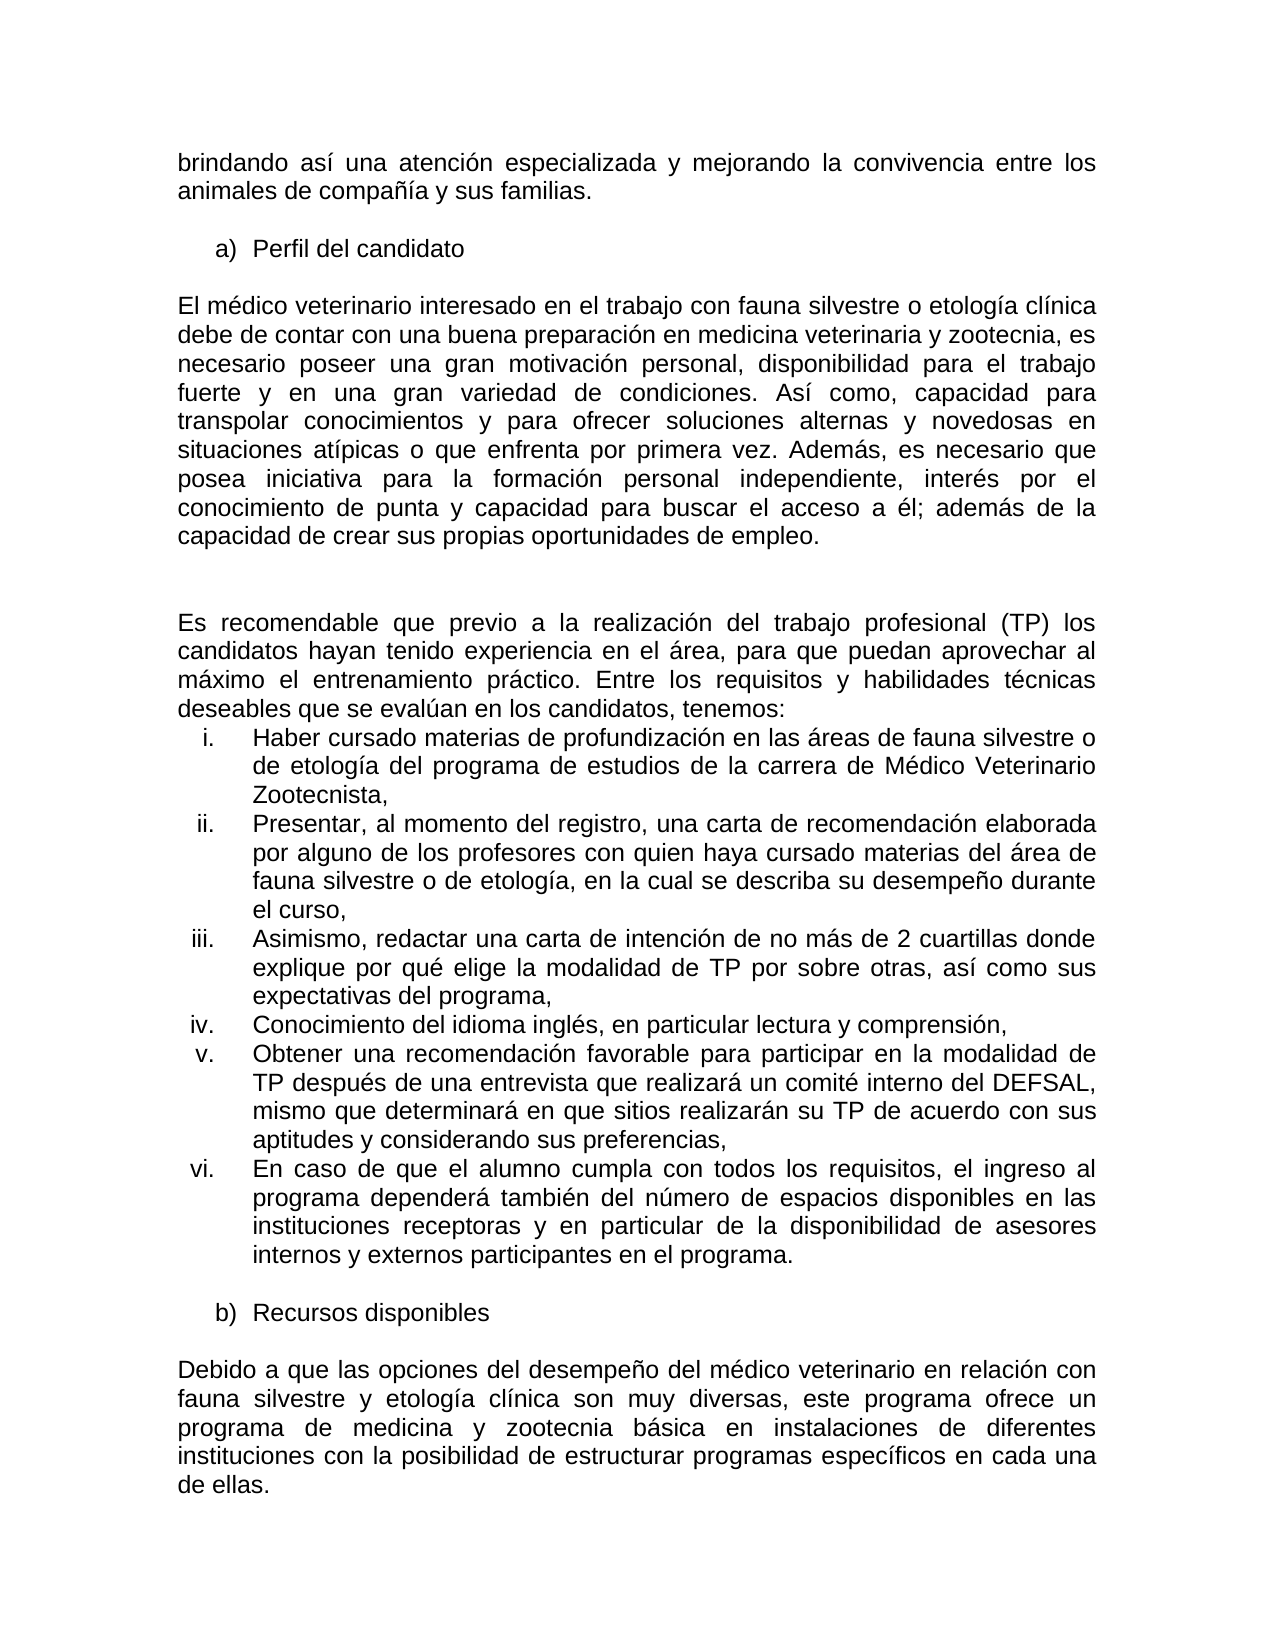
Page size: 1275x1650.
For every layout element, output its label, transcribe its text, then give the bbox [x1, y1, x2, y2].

list Perfil del candidato [215, 234, 1098, 263]
list Conocimiento del idioma inglés, en particular lectura y comprensión, [215, 1010, 1098, 1039]
text Es recomendable que previo a la realización del trabajo profesional (TP) los candidatos hayan tenido experiencia en el área, para que puedan aprovechar al máximo el entrenamiento práctico. Entre los requisitos y habilidades técnicas deseables que se evalúan en los candidatos, tenemos: [177, 608, 1098, 723]
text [177, 148, 1098, 205]
list En caso de que el alumno cumpla con todos los requisitos, el ingreso al programa dependerá también del número de espacios disponibles en las instituciones receptoras y en particular de la disponibilidad de asesores internos y externos participantes en el programa. [215, 1154, 1098, 1269]
list Obtener una recomendación favorable para participar en la modalidad de TP después de una entrevista que realizará un comité interno del DEFSAL, mismo que determinará en que sitios realizarán su TP de acuerdo con sus aptitudes y considerando sus preferencias, [215, 1039, 1098, 1154]
list Presentar, al momento del registro, una carta de recomendación elaborada por alguno de los profesores con quien haya cursado materias del área de fauna silvestre o de etología, en la cual se describa su desempeño durante el curso, [215, 809, 1098, 924]
text El médico veterinario interesado en el trabajo con fauna silvestre o etología clínica debe de contar con una buena preparación en medicina veterinaria y zootecnia, es necesario poseer una gran motivación personal, disponibilidad para el trabajo fuerte y en una gran variedad de condiciones. Así como, capacidad para transpolar conocimientos y para ofrecer soluciones alternas y novedosas en situaciones atípicas o que enfrenta por primera vez. Además, es necesario que posea iniciativa para la formación personal independiente, interés por el conocimiento de punta y capacidad para buscar el acceso a él; además de la capacidad de crear sus propias oportunidades de empleo. [177, 291, 1098, 550]
list Haber cursado materias de profundización en las áreas de fauna silvestre o de etología del programa de estudios de la carrera de Médico Veterinario Zootecnista, [215, 723, 1098, 809]
text Debido a que las opciones del desempeño del médico veterinario en relación con fauna silvestre y etología clínica son muy diversas, este programa ofrece un programa de medicina y zootecnia básica en instalaciones de diferentes instituciones con la posibilidad de estructurar programas específicos en cada una de ellas. [177, 1355, 1098, 1499]
list Recursos disponibles [215, 1298, 1098, 1326]
list Asimismo, redactar una carta de intención de no más de 2 cuartillas donde explique por qué elige la modalidad de TP por sobre otras, así como sus expectativas del programa, [215, 924, 1098, 1010]
